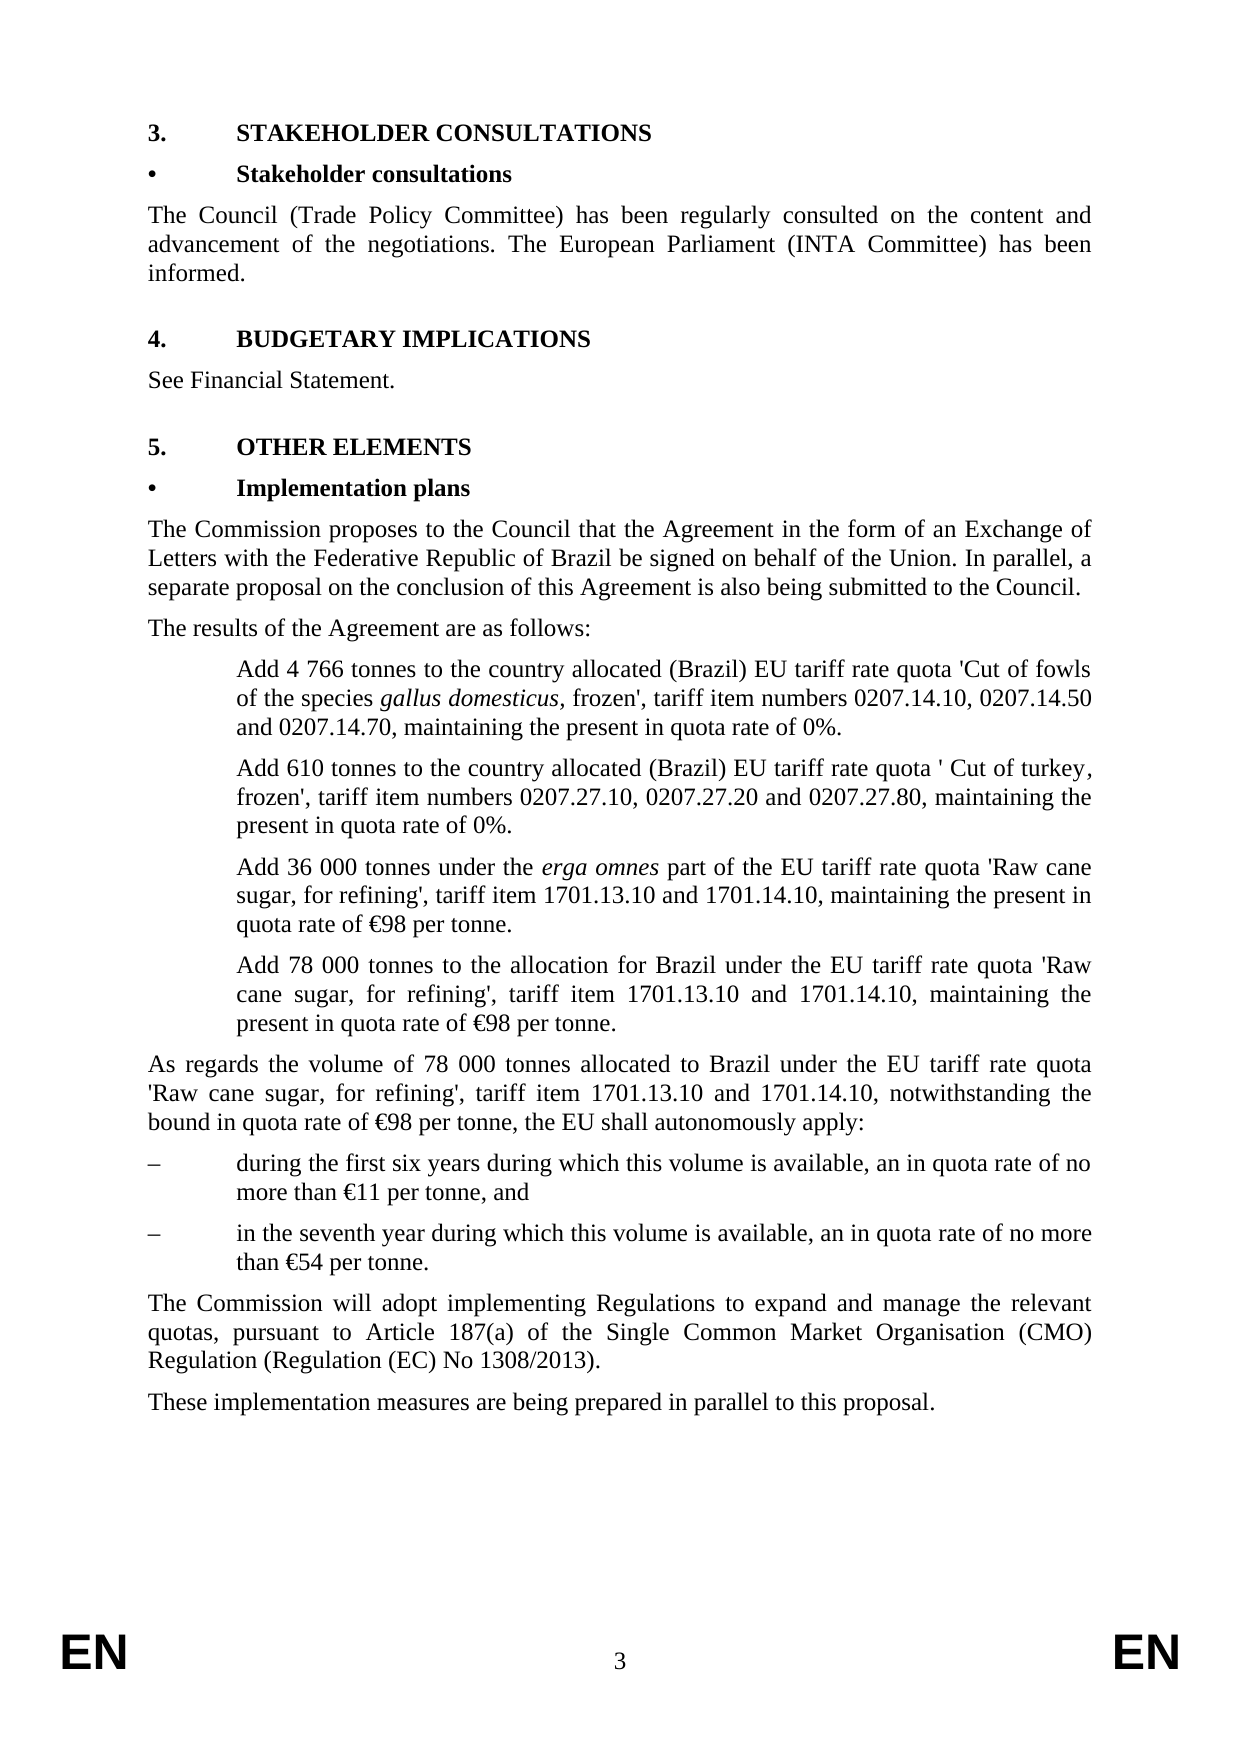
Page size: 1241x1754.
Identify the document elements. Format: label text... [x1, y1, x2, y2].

subtitle • Stakeholder consultations [148, 159, 1093, 188]
text The results of the Agreement are as follows: [148, 613, 1093, 642]
text The Commission proposes to the Council that the Agreement in the form of an Exchange of Letters with the Federative Republic of Brazil be signed on behalf of the Union. In parallel, a separate proposal on the conclusion of this Agreement is also being submitted to the Council. [148, 514, 1093, 601]
list in the seventh year during which this volume is available, an in quota rate of no more than €54 per tonne. [148, 1218, 1093, 1276]
text These implementation measures are being prepared in parallel to this proposal. [148, 1387, 1093, 1416]
list during the first six years during which this volume is available, an in quota rate of no more than €11 per tonne, and [148, 1148, 1093, 1206]
subtitle 5. OTHER ELEMENTS [148, 432, 1093, 461]
subtitle • Implementation plans [148, 473, 1093, 502]
subtitle 4. BUDGETARY IMPLICATIONS [148, 324, 1093, 353]
subtitle 3. STAKEHOLDER CONSULTATIONS [148, 118, 1093, 147]
text Add 36 000 tonnes under the erga omnes part of the EU tariff rate quota 'Raw cane sugar, for refining', tariff item 1701.13.10 and 1701.14.10, maintaining the present in quota rate of €98 per tonne. [236, 852, 1093, 938]
text Add 4 766 tonnes to the country allocated (Brazil) EU tariff rate quota 'Cut of fowls of the species gallus domesticus, frozen', tariff item numbers 0207.14.10, 0207.14.50 and 0207.14.70, maintaining the present in quota rate of 0%. [236, 654, 1093, 741]
text The Council (Trade Policy Committee) has been regularly consulted on the content and advancement of the negotiations. The European Parliament (INTA Committee) has been informed. [148, 201, 1093, 287]
text As regards the volume of 78 000 tonnes allocated to Brazil under the EU tariff rate quota 'Raw cane sugar, for refining', tariff item 1701.13.10 and 1701.14.10, notwithstanding the bound in quota rate of €98 per tonne, the EU shall autonomously apply: [148, 1049, 1093, 1136]
text Add 610 tonnes to the country allocated (Brazil) EU tariff rate quota ' Cut of turkey, frozen', tariff item numbers 0207.27.10, 0207.27.20 and 0207.27.80, maintaining the present in quota rate of 0%. [236, 753, 1093, 839]
text See Financial Statement. [148, 366, 1093, 394]
text The Commission will adopt implementing Regulations to expand and manage the relevant quotas, pursuant to Article 187(a) of the Single Common Market Organisation (CMO) Regulation (Regulation (EC) No 1308/2013). [148, 1288, 1093, 1374]
text Add 78 000 tonnes to the allocation for Brazil under the EU tariff rate quota 'Raw cane sugar, for refining', tariff item 1701.13.10 and 1701.14.10, maintaining the present in quota rate of €98 per tonne. [236, 951, 1093, 1037]
